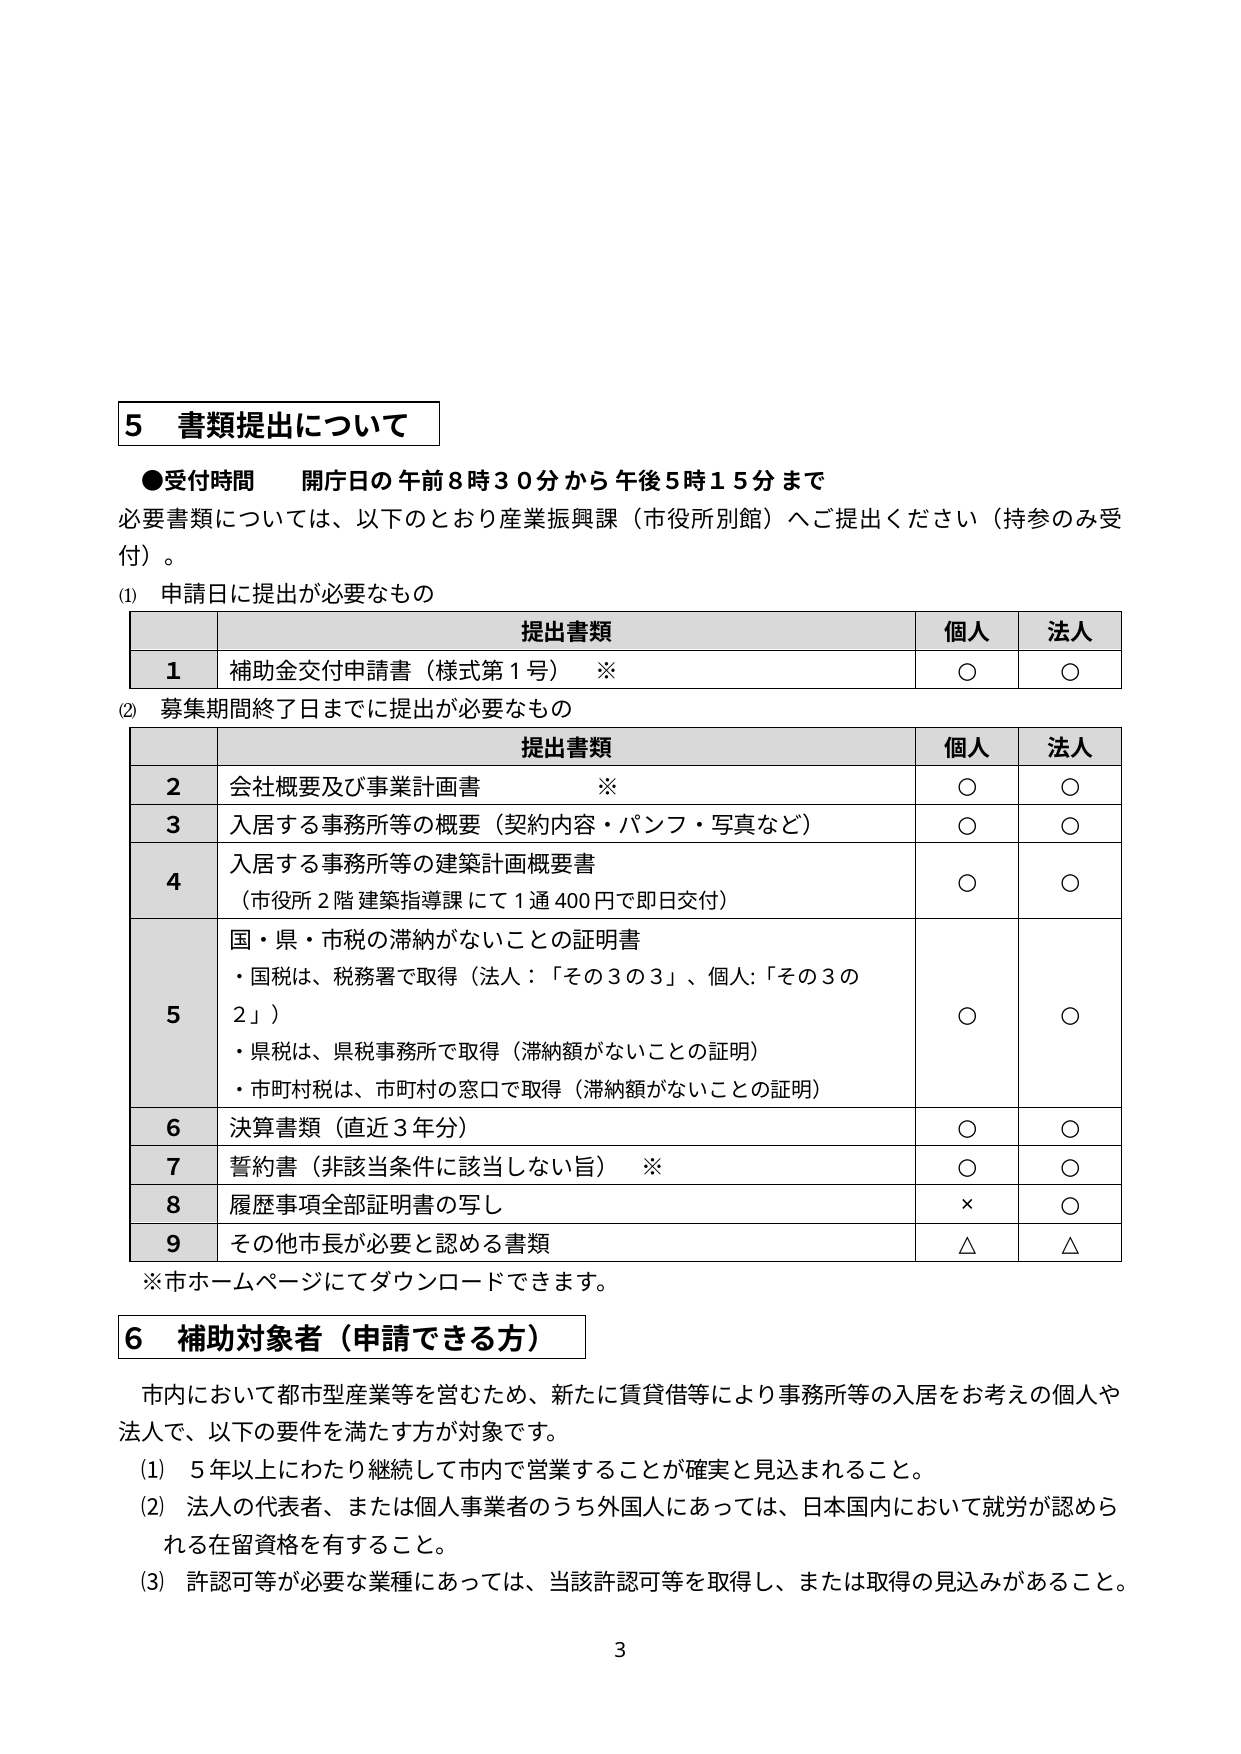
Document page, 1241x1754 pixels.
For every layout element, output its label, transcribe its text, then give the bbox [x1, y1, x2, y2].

table_cell ○ [916, 919, 1018, 1107]
text ⑴ 申請日に提出が必要なもの [118, 573, 1122, 611]
table_header 法人 [1019, 612, 1121, 649]
text ※市ホームページにてダウンロードできます。 [118, 1262, 1122, 1299]
text ⑶ 許認可等が必要な業種にあっては、当該許認可等を取得し、または取得の見込みがあること。 [118, 1562, 1122, 1599]
table_cell △ [916, 1224, 1018, 1261]
table_cell ○ [916, 766, 1018, 804]
table_cell 決算書類（直近３年分） [218, 1108, 915, 1145]
table_cell ○ [1019, 766, 1121, 804]
table_header 個人 [916, 728, 1018, 765]
text 必要書類については、以下のとおり産業振興課（市役所別館）へご提出ください（持参のみ受付）。 [118, 498, 1122, 573]
table_cell 入居する事務所等の建築計画概要書 （市役所 2階 建築指導課 にて1通400円で即日交付） [218, 843, 915, 918]
table_cell ４ [131, 843, 217, 918]
text ●受付時間 開庁日の 午前８時３０分 から 午後５時１５分 まで [118, 461, 1122, 498]
table_cell その他市長が必要と認める書類 [218, 1224, 915, 1261]
table_cell ○ [916, 843, 1018, 918]
table_cell 補助金交付申請書（様式第1号） ※ [218, 651, 915, 688]
table_cell ６ [131, 1108, 217, 1145]
table_header 提出書類 [218, 728, 915, 765]
table_cell ○ [1019, 651, 1121, 688]
table_cell ○ [916, 1146, 1018, 1184]
table_cell ○ [1019, 1146, 1121, 1184]
table_cell １ [131, 651, 217, 688]
table_cell ○ [916, 1108, 1018, 1145]
table_header 個人 [916, 612, 1018, 649]
table_cell × [916, 1185, 1018, 1222]
table_cell ２ [131, 766, 217, 804]
table_cell ９ [131, 1224, 217, 1261]
table_cell ○ [1019, 1185, 1121, 1222]
table_header [131, 612, 217, 649]
table_cell ５ [131, 919, 217, 1107]
table_header [131, 728, 217, 765]
table_cell ○ [916, 805, 1018, 842]
text ５ 書類提出について [118, 386, 1122, 461]
text 市内において都市型産業等を営むため、新たに賃貸借等により事務所等の入居をお考えの個人や法人で、以下の要件を満たす方が対象です。 [118, 1374, 1122, 1449]
text ⑴ ５年以上にわたり継続して市内で営業することが確実と見込まれること。 [118, 1449, 1122, 1487]
table_cell ○ [1019, 1108, 1121, 1145]
table_header 提出書類 [218, 612, 915, 649]
text ⑵ 法人の代表者、または個人事業者のうち外国人にあっては、日本国内において就労が認められる在留資格を有すること。 [118, 1487, 1122, 1562]
table_cell ○ [1019, 919, 1121, 1107]
table_header 法人 [1019, 728, 1121, 765]
text ⑵ 募集期間終了日までに提出が必要なもの [118, 689, 1122, 727]
table_cell ○ [916, 651, 1018, 688]
table_cell ○ [1019, 843, 1121, 918]
table_cell 国・県・市税の滞納がないことの証明書 ・国税は、税務署で取得（法人：「その３の３」、個人:「その３の２」） ・県税は、県税事務所で取得（滞納額がないことの証明） ・市町村税は、市町村の窓口で取得（滞納額がないことの証明） [218, 919, 915, 1107]
table_cell 履歴事項全部証明書の写し [218, 1185, 915, 1222]
table_cell 誓約書（非該当条件に該当しない旨） ※ [218, 1146, 915, 1184]
table_cell ３ [131, 805, 217, 842]
table_cell ８ [131, 1185, 217, 1222]
table_cell ○ [1019, 805, 1121, 842]
table_cell 会社概要及び事業計画書 ※ [218, 766, 915, 804]
table_cell ７ [131, 1146, 217, 1184]
subtitle ６ 補助対象者（申請できる方） [118, 1299, 1122, 1374]
table_cell △ [1019, 1224, 1121, 1261]
table_cell 入居する事務所等の概要（契約内容・パンフ・写真など） [218, 805, 915, 842]
